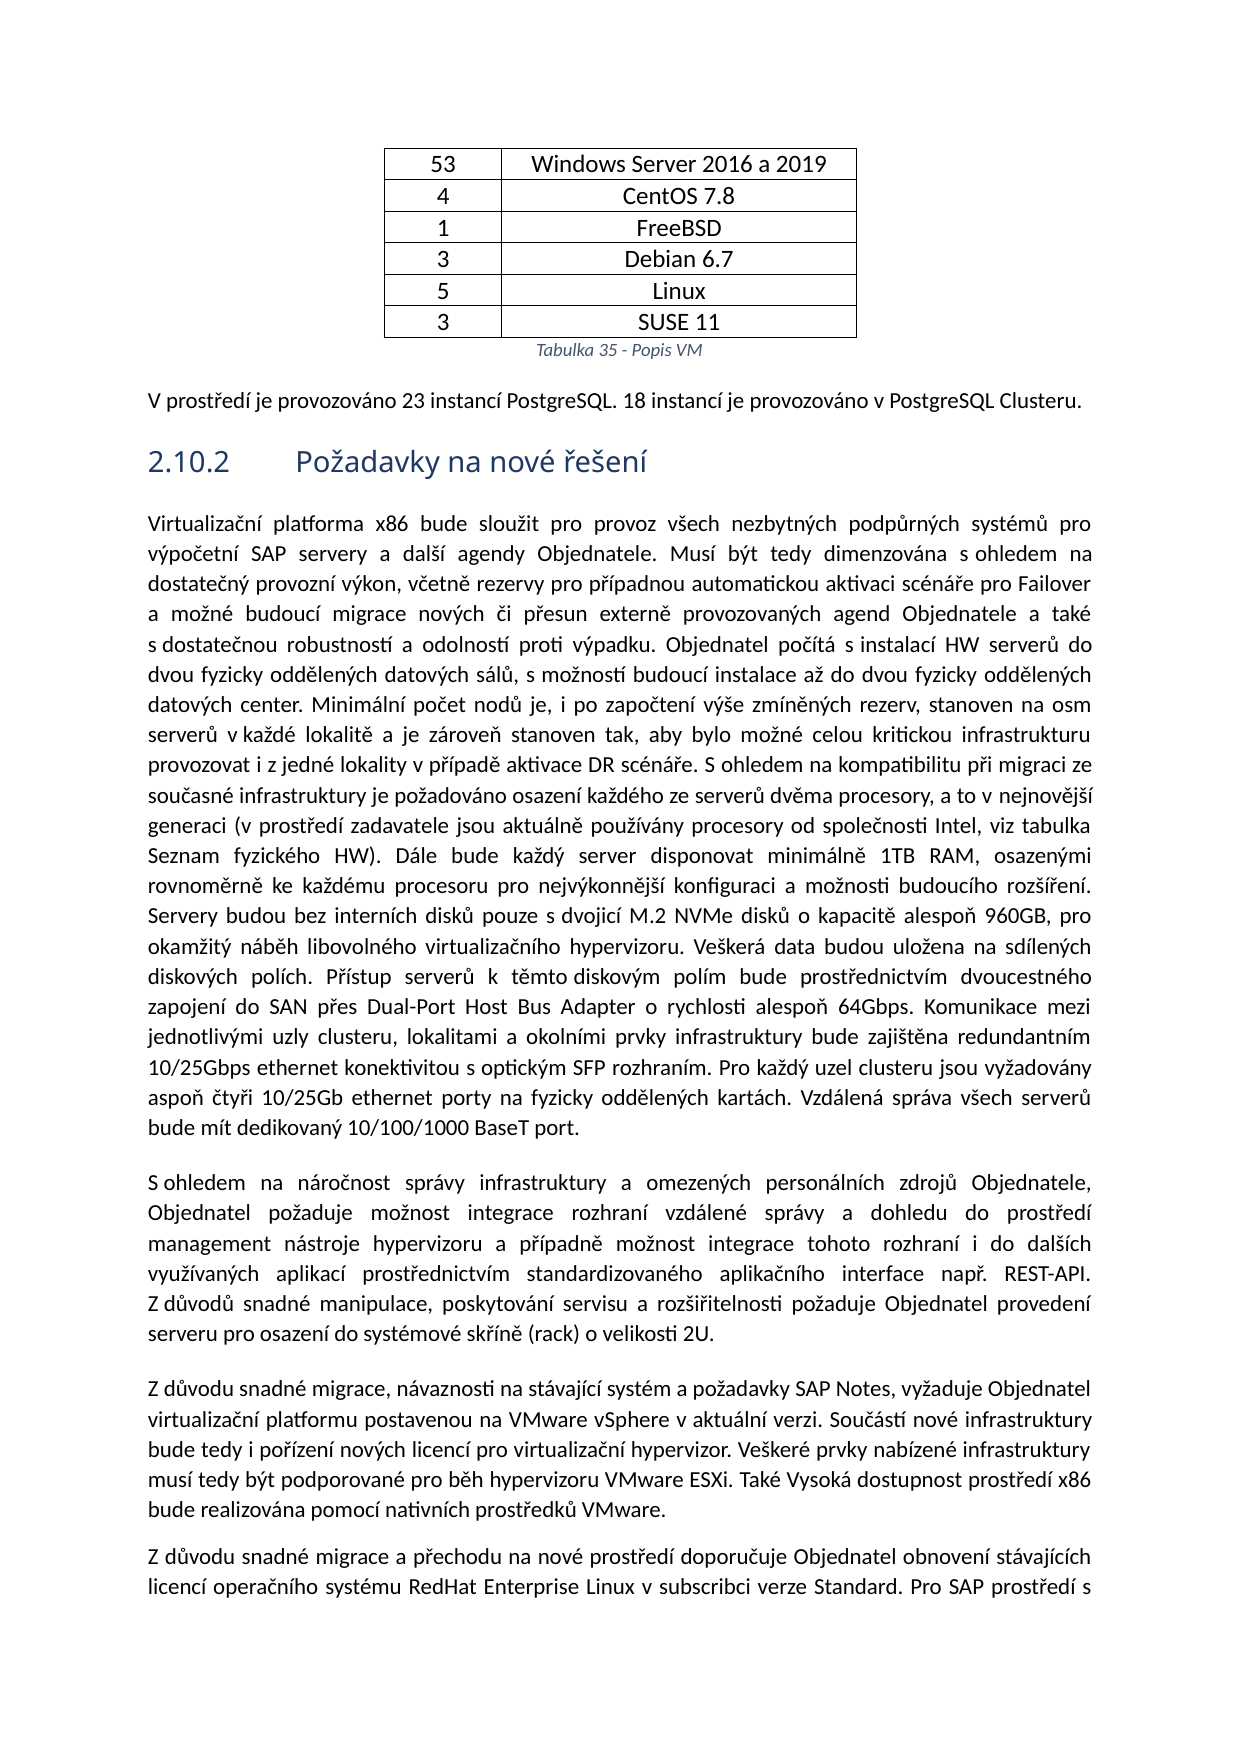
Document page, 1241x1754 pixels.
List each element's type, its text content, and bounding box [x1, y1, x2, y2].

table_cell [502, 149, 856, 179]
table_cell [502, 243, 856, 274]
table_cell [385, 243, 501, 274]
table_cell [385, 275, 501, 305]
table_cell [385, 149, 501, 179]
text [148, 1542, 1093, 1601]
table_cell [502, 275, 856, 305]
text Z důvodu snadné migrace, návaznosti na stávající systém a požadavky SAP Notes, vyžaduje Objednatel virtualizační platformu postavenou na VMware vSphere v aktuální verzi. Součástí nové infrastruktury bude tedy i pořízení nových licencí pro virtualizační hypervizor. Veškeré prvky nabízené infrastruktury musí tedy být podporované pro běh hypervizoru VMware ESXi. Také Vysoká dostupnost prostředí x86 bude realizována pomocí nativních prostředků VMware. [148, 1374, 1093, 1523]
text V prostředí je provozováno 23 instancí PostgreSQL. 18 instancí je provozováno v PostgreSQL Clusteru. [148, 386, 1093, 414]
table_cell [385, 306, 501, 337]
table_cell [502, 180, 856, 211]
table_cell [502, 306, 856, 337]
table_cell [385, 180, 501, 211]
subtitle Požadavky na nové řešení [148, 441, 1093, 481]
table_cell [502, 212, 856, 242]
text Virtualizační platforma x86 bude sloužit pro provoz všech nezbytných podpůrných systémů pro výpočetní SAP servery a další agendy Objednatele. Musí být tedy dimenzována s ohledem na dostatečný provozní výkon, včetně rezervy pro případnou automatickou aktivaci scénáře pro Failover a možné budoucí migrace nových či přesun externě provozovaných agend Objednatele a také s dostatečnou robustností a odolností proti výpadku. Objednatel počítá s instalací HW serverů do dvou fyzicky oddělených datových sálů, s možností budoucí instalace až do dvou fyzicky oddělených datových center. Minimální počet nodů je, i po započtení výše zmíněných rezerv, stanoven na osm serverů v každé lokalitě a je zároveň stanoven tak, aby bylo možné celou kritickou infrastrukturu provozovat i z jedné lokality v případě aktivace DR scénáře. S ohledem na kompatibilitu při migraci ze současné infrastruktury je požadováno osazení každého ze serverů dvěma procesory, a to v nejnovější generaci (v prostředí zadavatele jsou aktuálně používány procesory od společnosti Intel, viz tabulka Seznam fyzického HW). Dále bude každý server disponovat minimálně 1TB RAM, osazenými rovnoměrně ke každému procesoru pro nejvýkonnější konfiguraci a možnosti budoucího rozšíření. Servery budou bez interních disků pouze s dvojicí M.2 NVMe disků o kapacitě alespoň 960GB, pro okamžitý náběh libovolného virtualizačního hypervizoru. Veškerá data budou uložena na sdílených diskových polích. Přístup serverů k těmto diskovým polím bude prostřednictvím dvoucestného zapojení do SAN přes Dual-Port Host Bus Adapter o rychlosti alespoň 64Gbps. Komunikace mezi jednotlivými uzly clusteru, lokalitami a okolními prvky infrastruktury bude zajištěna redundantním 10/25Gbps ethernet konektivitou s optickým SFP rozhraním. Pro každý uzel clusteru jsou vyžadovány aspoň čtyři 10/25Gb ethernet porty na fyzicky oddělených kartách. Vzdálená správa všech serverů bude mít dedikovaný 10/100/1000 BaseT port. [148, 509, 1093, 1141]
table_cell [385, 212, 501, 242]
text S ohledem na náročnost správy infrastruktury a omezených personálních zdrojů Objednatele, Objednatel požaduje možnost integrace rozhraní vzdálené správy a dohledu do prostředí management nástroje hypervizoru a případně možnost integrace tohoto rozhraní i do dalších využívaných aplikací prostřednictvím standardizovaného aplikačního interface např. REST-API. Z důvodů snadné manipulace, poskytování servisu a rozšiřitelnosti požaduje Objednatel provedení serveru pro osazení do systémové skříně (rack) o velikosti 2U. [148, 1168, 1093, 1347]
